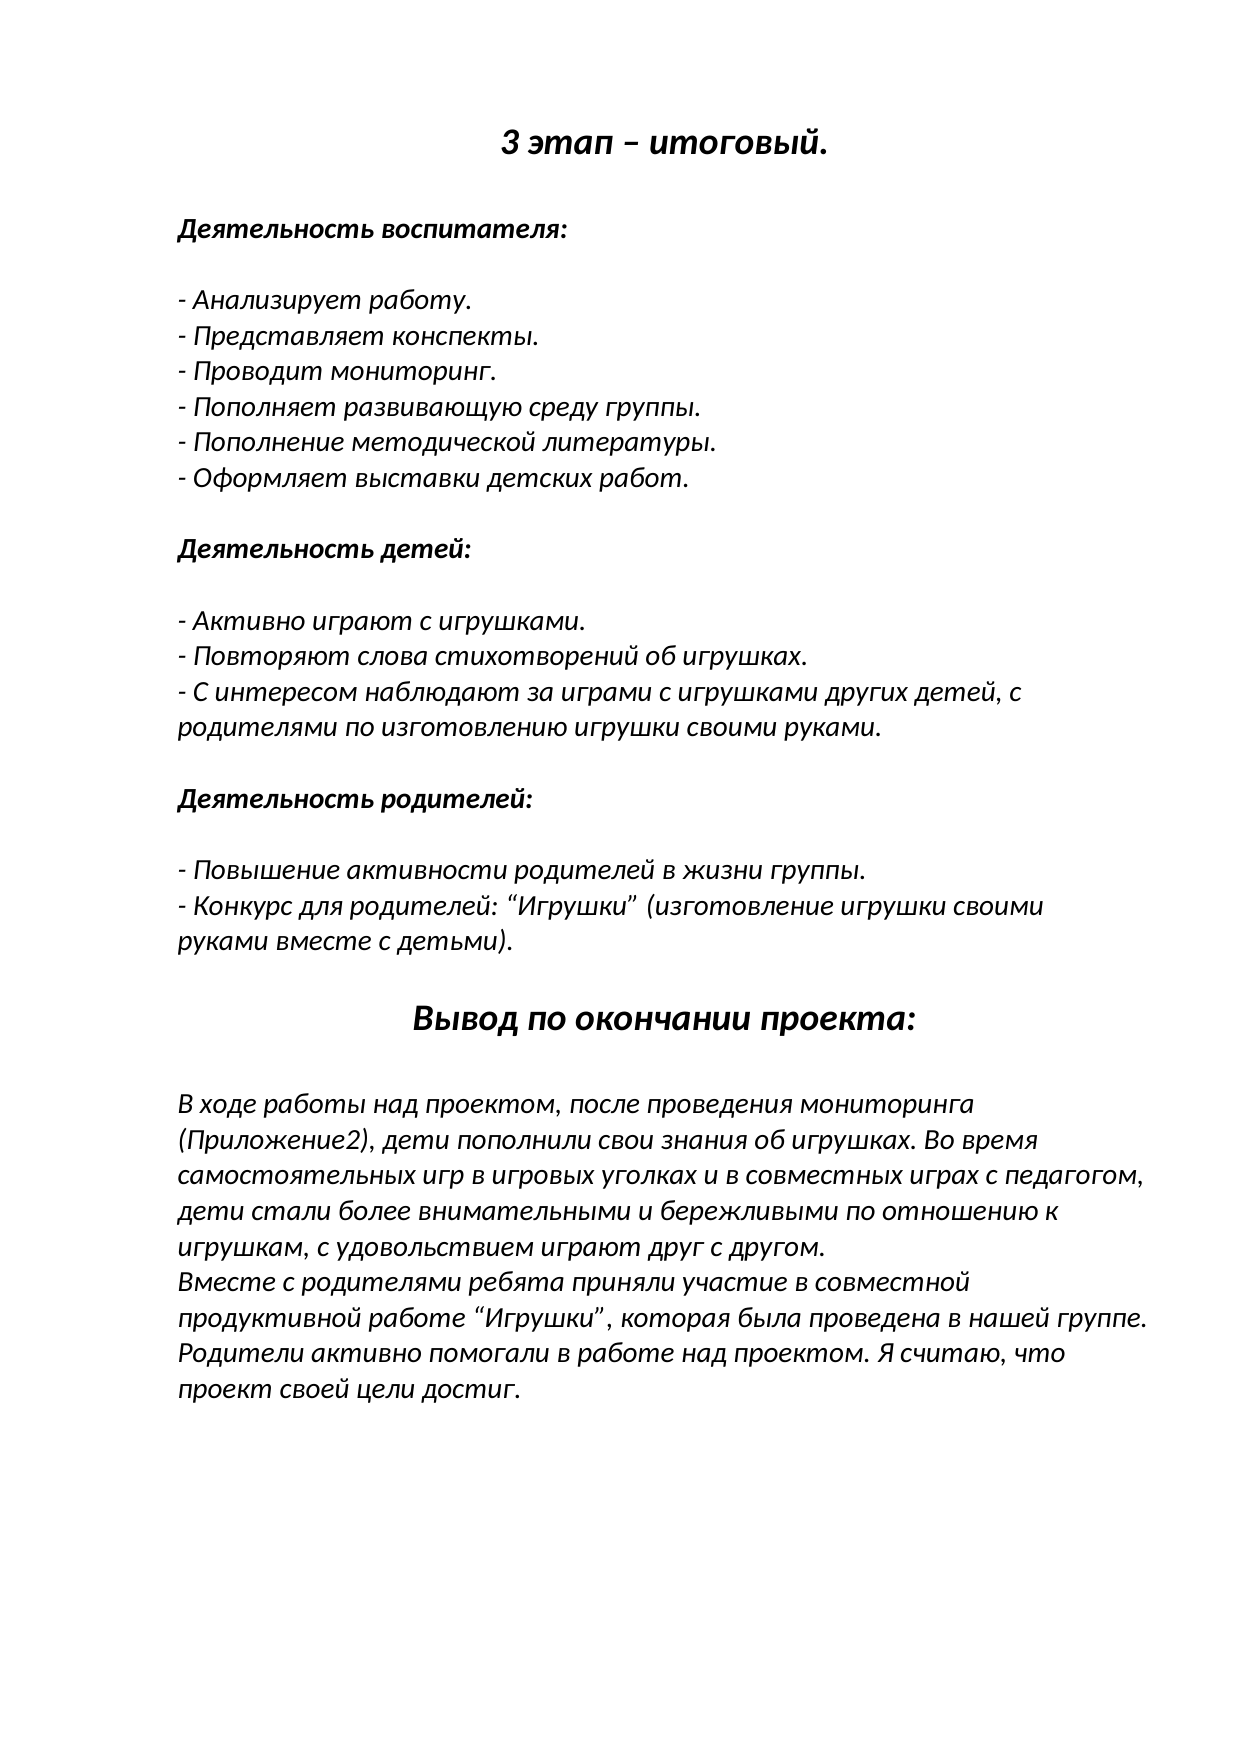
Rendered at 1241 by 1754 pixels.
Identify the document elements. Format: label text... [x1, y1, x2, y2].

text - Конкурс для родителей: “Игрушки” (изготовление игрушки своими [177, 887, 1152, 922]
text - С интересом наблюдают за играми с игрушками других детей, с [177, 673, 1152, 708]
text родителями по изготовлению игрушки своими руками. [177, 708, 1152, 744]
text Деятельность родителей: [177, 780, 1152, 815]
text Вывод по окончании проекта: [177, 993, 1152, 1039]
text Родители активно помогали в работе над проектом. Я считаю, что проект своей цели достиг. [177, 1334, 1152, 1406]
text - Оформляет выставки детских работ. [177, 459, 1152, 495]
text руками вместе с детьми). [177, 922, 1152, 958]
text - Пополнение методической литературы. [177, 423, 1152, 459]
text - Анализирует работу. [177, 281, 1152, 317]
text 3 этап – итоговый. [177, 118, 1152, 164]
text - Активно играют с игрушками. [177, 602, 1152, 637]
text Деятельность воспитателя: [177, 210, 1152, 245]
text - Повышение активности родителей в жизни группы. [177, 851, 1152, 887]
text Вместе с родителями ребята приняли участие в совместной продуктивной работе “Игрушки”, которая была проведена в нашей группе. [177, 1263, 1152, 1334]
text - Проводит мониторинг. [177, 352, 1152, 388]
text - Представляет конспекты. [177, 317, 1152, 352]
text Деятельность детей: [177, 530, 1152, 566]
text В ходе работы над проектом, после проведения мониторинга (Приложение2), дети пополнили свои знания об игрушках. Во время самостоятельных игр в игровых уголках и в совместных играх с педагогом, дети стали более внимательными и бережливыми по отношению к игрушкам, с удовольствием играют друг с другом. [177, 1085, 1152, 1263]
text - Повторяют слова стихотворений об игрушках. [177, 637, 1152, 673]
text - Пополняет развивающую среду группы. [177, 388, 1152, 423]
